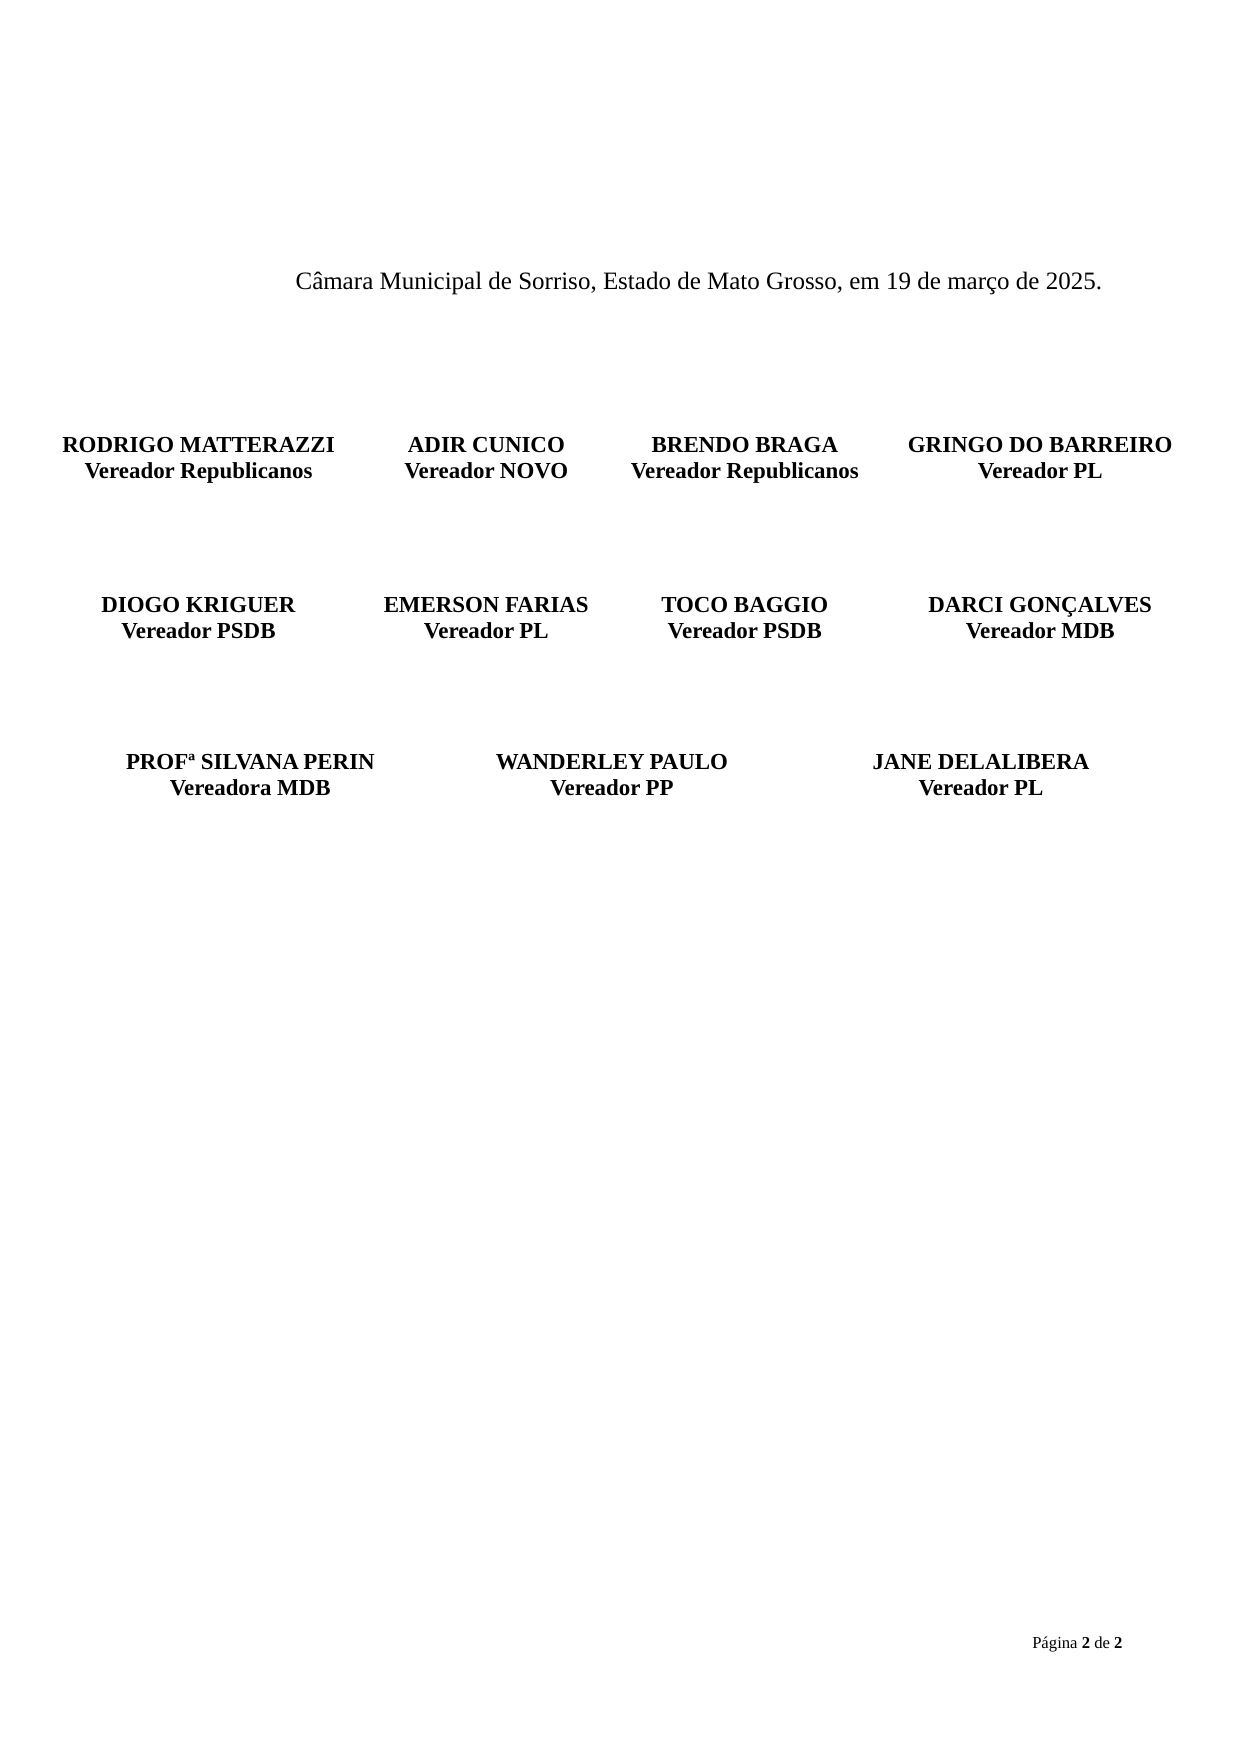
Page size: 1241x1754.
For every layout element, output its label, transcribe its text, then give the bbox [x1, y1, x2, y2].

table_cell JANE DELALIBERA Vereador PL [759, 748, 1202, 801]
table_header ADIR CUNICO Vereador NOVO [361, 431, 612, 591]
table_cell PROFª SILVANA PERIN Vereadora MDB [36, 748, 464, 801]
table_cell EMERSON FARIAS Vereador PL [361, 591, 612, 748]
table_header GRINGO DO BARREIRO Vereador PL [878, 431, 1202, 591]
table_cell DARCI GONÇALVES Vereador MDB [878, 591, 1202, 748]
table_cell TOCO BAGGIO Vereador PSDB [612, 591, 878, 748]
table_cell DIOGO KRIGUER Vereador PSDB [36, 591, 361, 748]
table_header BRENDO BRAGA Vereador Republicanos [612, 431, 878, 591]
table_cell WANDERLEY PAULO Vereador PP [464, 748, 759, 801]
table_header RODRIGO MATTERAZZI Vereador Republicanos [36, 431, 361, 591]
text Câmara Municipal de Sorriso, Estado de Mato Grosso, em 19 de março de 2025. [148, 266, 1122, 294]
